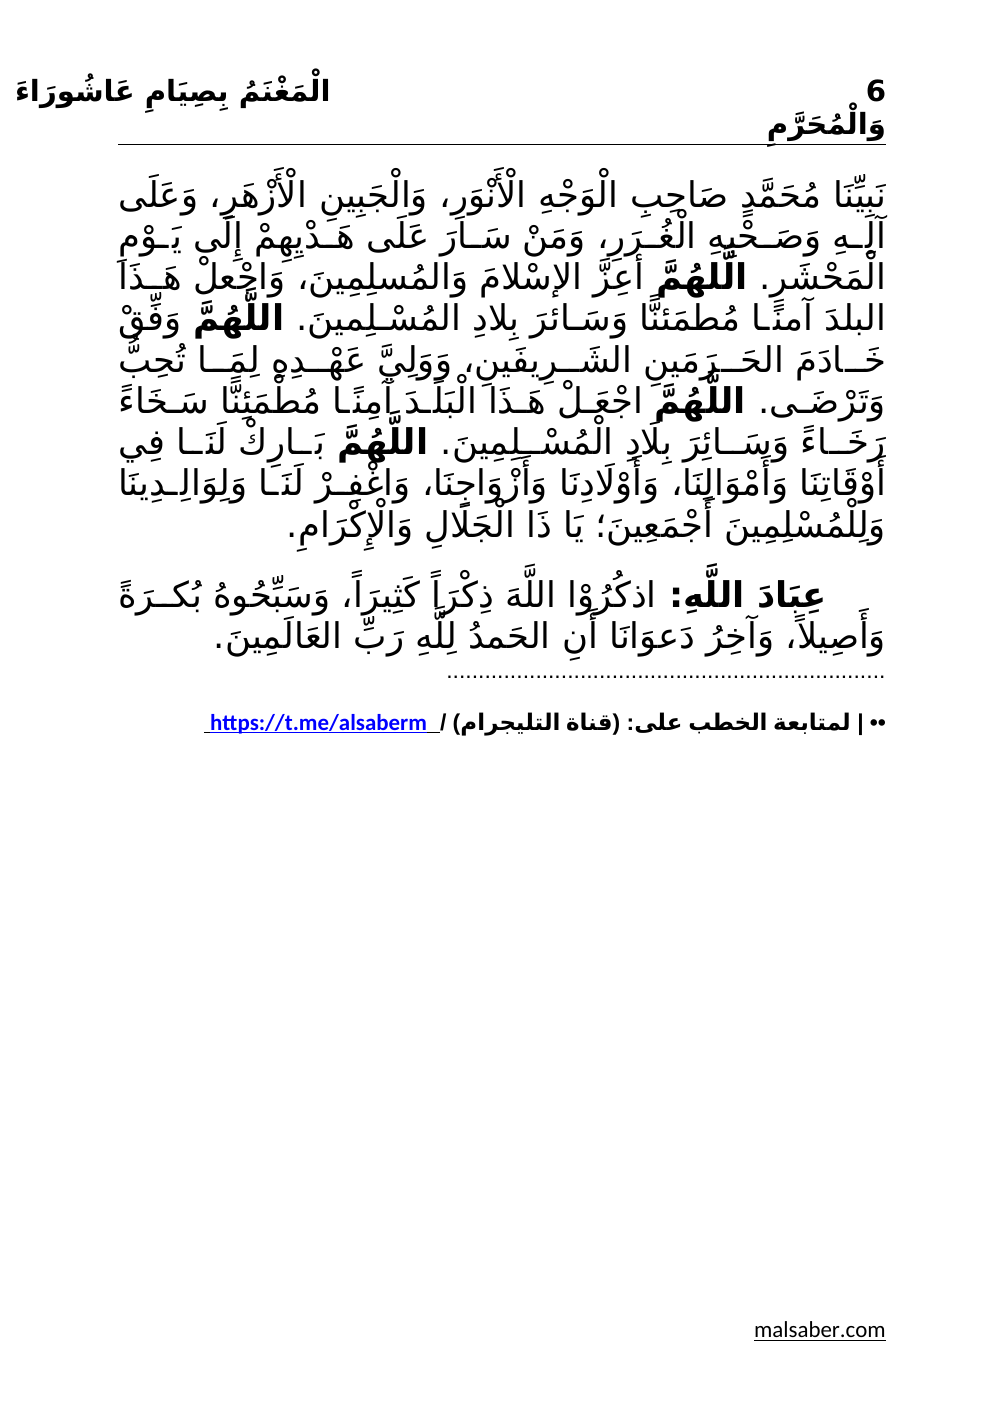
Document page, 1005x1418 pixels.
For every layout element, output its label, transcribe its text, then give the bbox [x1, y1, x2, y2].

text ..................................................................... [117, 657, 886, 683]
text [118, 174, 886, 545]
text •• | ‏لمتابعة الخطب على: (قناة التليجرام) / https://t.me/alsaberm [117, 708, 886, 736]
text عِبَادَ اللَّهِ: اذكُرُوْا اللَّهَ ذِكْرَاً كَثِيرَاً، وَسَبِّحُوهُ بُكرَةً وَأَصِيلاً، وَآخِرُ دَعوَانَا أَنِ الحَمدُ لِلَّهِ رَبِّ العَالَمِينَ. [118, 574, 886, 657]
